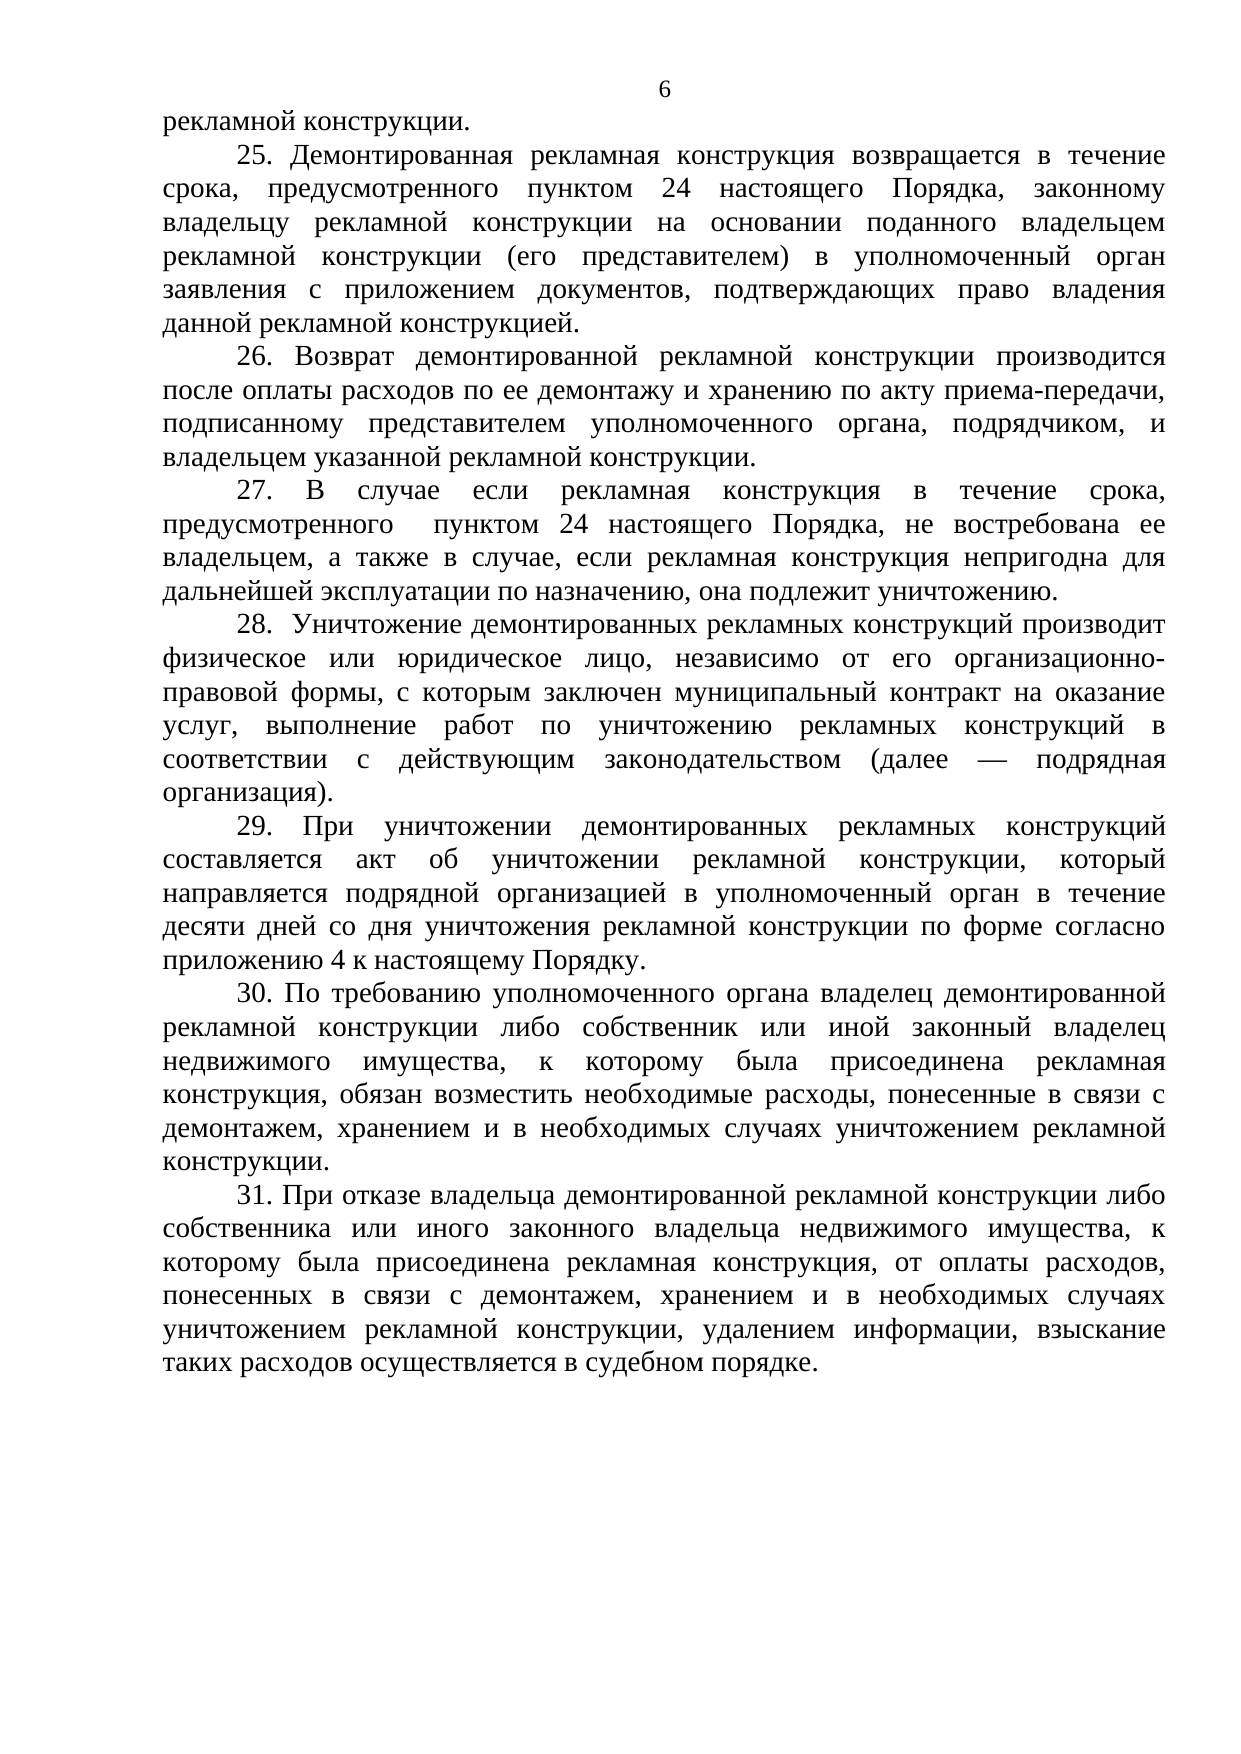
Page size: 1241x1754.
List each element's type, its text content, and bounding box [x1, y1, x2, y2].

text 30. По требованию уполномоченного органа владелец демонтированной рекламной конструкции либо собственник или иной законный владелец недвижимого имущества, к которому была присоединена рекламная конструкция, обязан возместить необходимые расходы, понесенные в связи с демонтажем, хранением и в необходимых случаях уничтожением рекламной конструкции. [162, 976, 1167, 1177]
text 25. Демонтированная рекламная конструкция возвращается в течение срока, предусмотренного пунктом 24 настоящего Порядка, законному владельцу рекламной конструкции на основании поданного владельцем рекламной конструкции (его представителем) в уполномоченный орган заявления с приложением документов, подтверждающих право владения данной рекламной конструкцией. [162, 137, 1167, 338]
text 28. Уничтожение демонтированных рекламных конструкций производит физическое или юридическое лицо, независимо от его организационно-правовой формы, с которым заключен муниципальный контракт на оказание услуг, выполнение работ по уничтожению рекламных конструкций в соответствии с действующим законодательством (далее — подрядная организация). [162, 607, 1167, 808]
text 27. В случае если рекламная конструкция в течение срока, предусмотренного пунктом 24 настоящего Порядка, не востребована ее владельцем, а также в случае, если рекламная конструкция непригодна для дальнейшей эксплуатации по назначению, она подлежит уничтожению. [162, 472, 1167, 607]
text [162, 103, 1167, 137]
text 31. При отказе владельца демонтированной рекламной конструкции либо собственника или иного законного владельца недвижимого имущества, к которому была присоединена рекламная конструкция, от оплаты расходов, понесенных в связи с демонтажем, хранением и в необходимых случаях уничтожением рекламной конструкции, удалением информации, взыскание таких расходов осуществляется в судебном порядке. [162, 1177, 1167, 1378]
text 29. При уничтожении демонтированных рекламных конструкций составляется акт об уничтожении рекламной конструкции, который направляется подрядной организацией в уполномоченный орган в течение десяти дней со дня уничтожения рекламной конструкции по форме согласно приложению 4 к настоящему Порядку. [162, 808, 1167, 976]
text 26. Возврат демонтированной рекламной конструкции производится после оплаты расходов по ее демонтажу и хранению по акту приема-передачи, подписанному представителем уполномоченного органа, подрядчиком, и владельцем указанной рекламной конструкции. [162, 338, 1167, 472]
